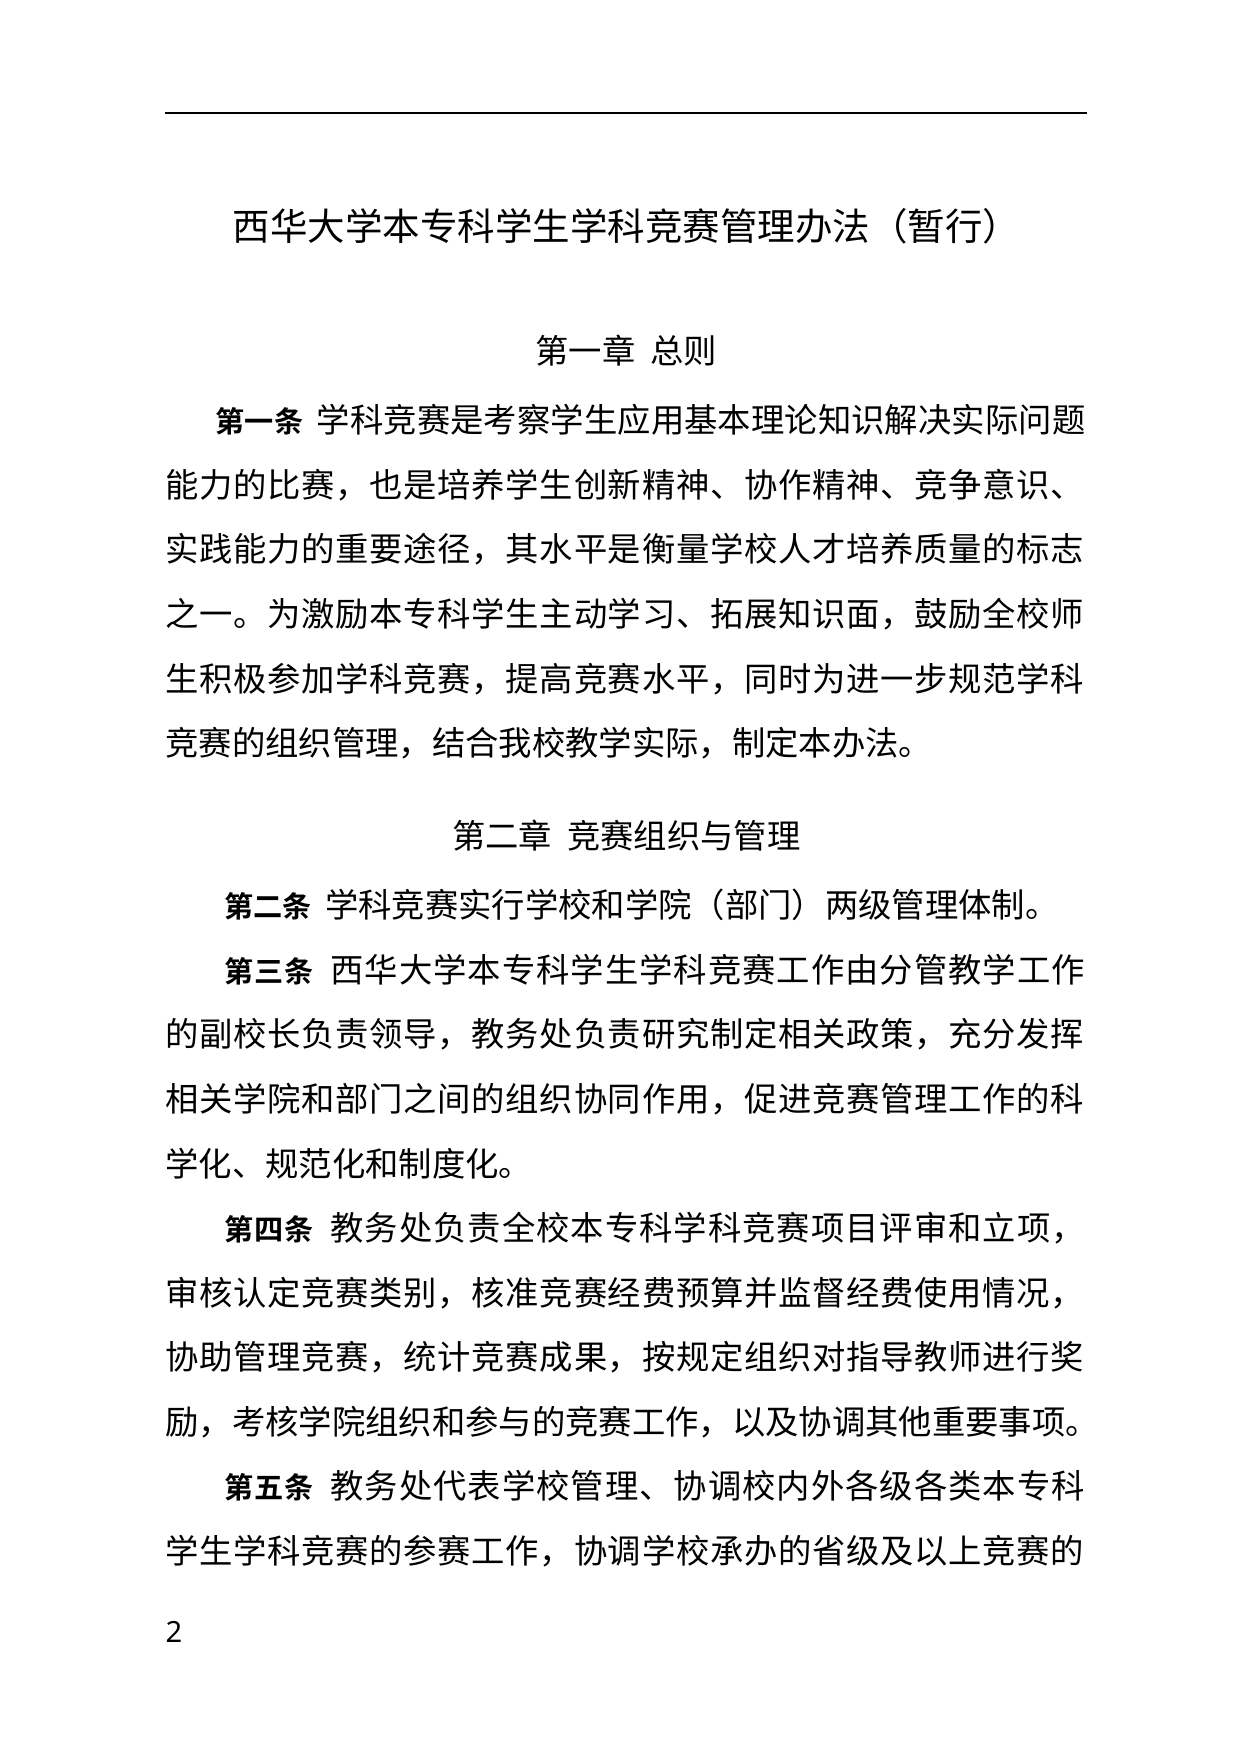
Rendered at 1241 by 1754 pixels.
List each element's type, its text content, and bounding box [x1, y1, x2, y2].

text 第四条 教务处负责全校本专科学科竞赛项目评审和立项，审核认定竞赛类别，核准竞赛经费预算并监督经费使用情况，协助管理竞赛，统计竞赛成果，按规定组织对指导教师进行奖励，考核学院组织和参与的竞赛工作，以及协调其他重要事项。 [165, 1189, 1087, 1447]
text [165, 1447, 1087, 1576]
subtitle 西华大学本专科学生学科竞赛管理办法（暂行） [165, 191, 1087, 256]
text 第二章 竞赛组织与管理 [165, 801, 1087, 866]
text 第三条 西华大学本专科学生学科竞赛工作由分管教学工作的副校长负责领导，教务处负责研究制定相关政策，充分发挥相关学院和部门之间的组织协同作用，促进竞赛管理工作的科学化、规范化和制度化。 [165, 931, 1087, 1189]
text 第一条 学科竞赛是考察学生应用基本理论知识解决实际问题能力的比赛，也是培养学生创新精神、协作精神、竞争意识、实践能力的重要途径，其水平是衡量学校人才培养质量的标志之一。为激励本专科学生主动学习、拓展知识面，鼓励全校师生积极参加学科竞赛，提高竞赛水平，同时为进一步规范学科竞赛的组织管理，结合我校教学实际，制定本办法。 [165, 381, 1087, 768]
text 第二条 学科竞赛实行学校和学院（部门）两级管理体制。 [165, 866, 1087, 931]
text 第一章 总则 [165, 316, 1087, 381]
